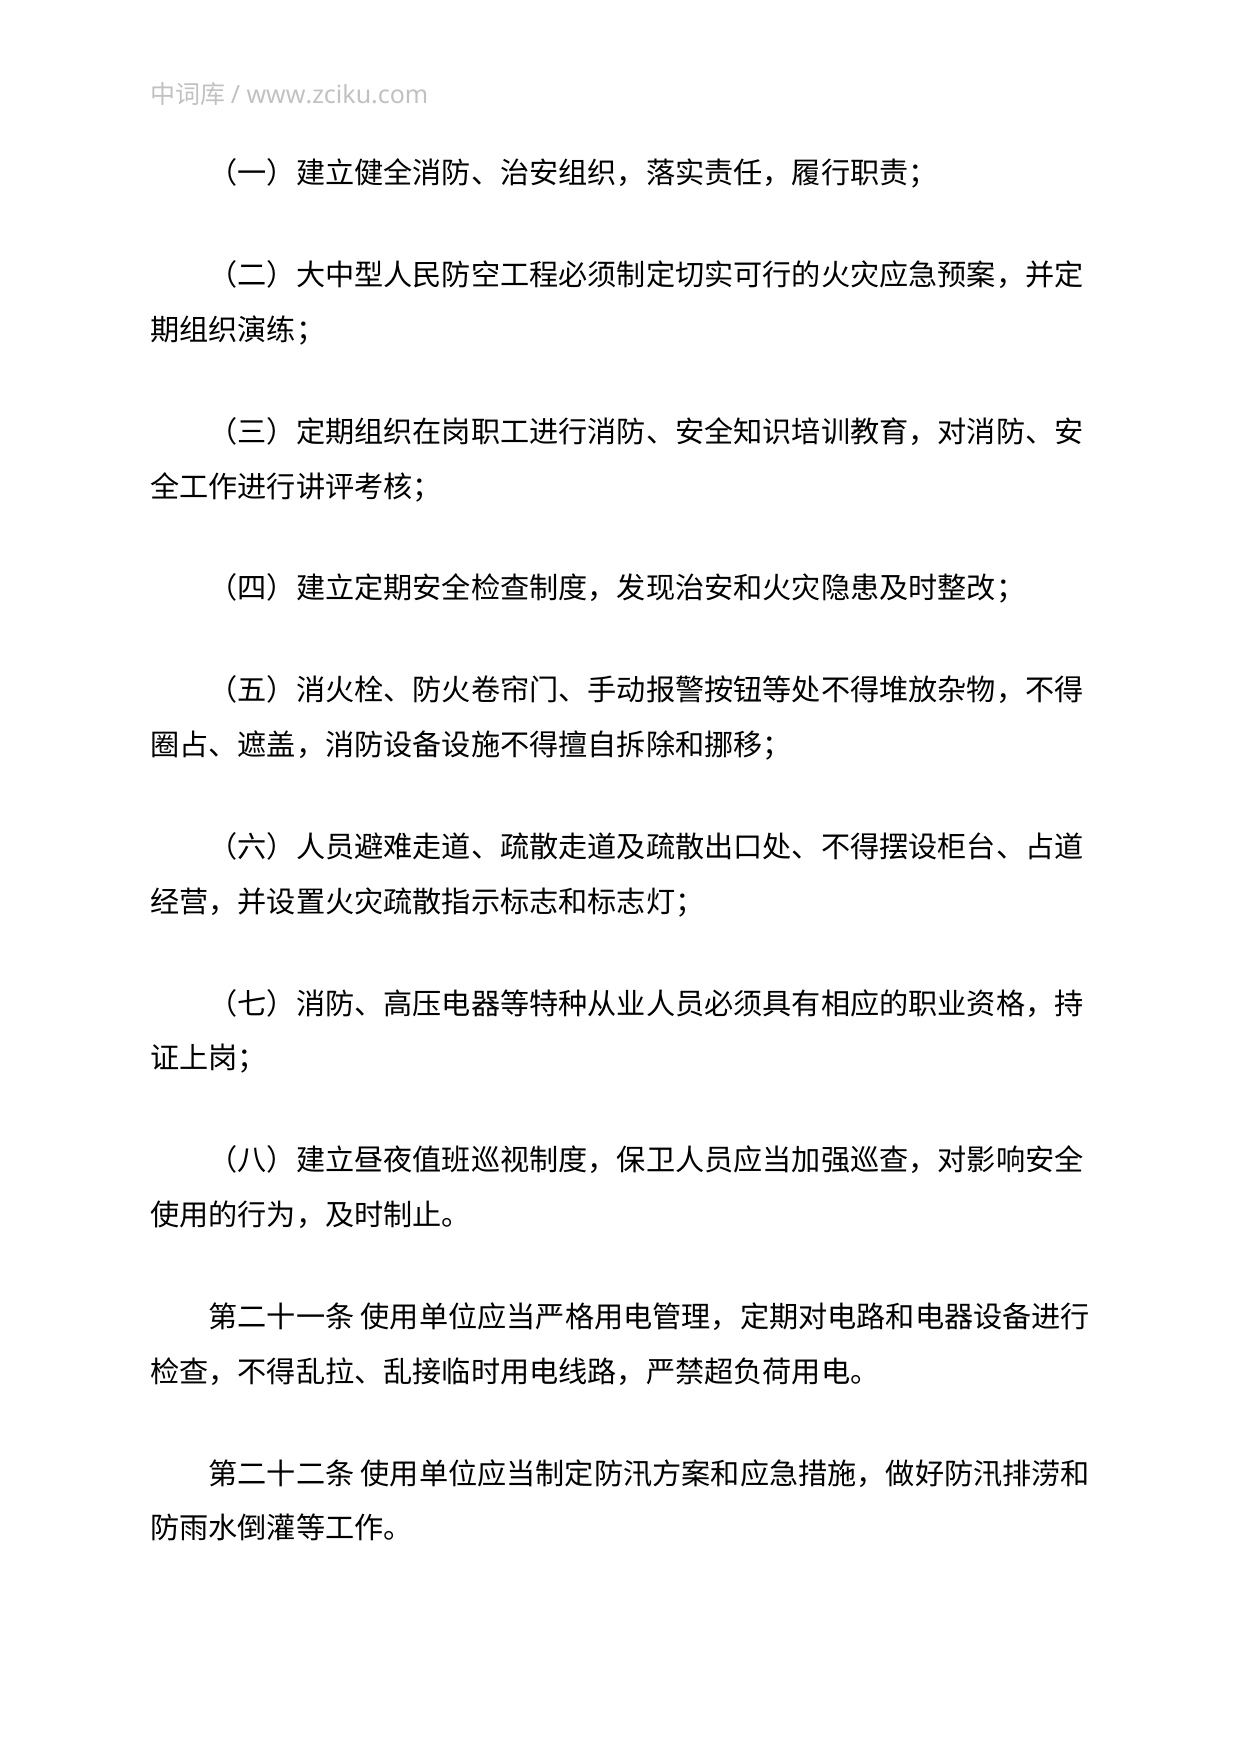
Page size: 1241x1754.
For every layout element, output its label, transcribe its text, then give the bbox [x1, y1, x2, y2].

text （五）消火栓、防火卷帘门、手动报警按钮等处不得堆放杂物，不得圈占、遮盖，消防设备设施不得擅自拆除和挪移； [150, 667, 1090, 764]
text （六）人员避难走道、疏散走道及疏散出口处、不得摆设柜台、占道经营，并设置火灾疏散指示标志和标志灯； [150, 823, 1090, 921]
text （二）大中型人民防空工程必须制定切实可行的火灾应急预案，并定期组织演练； [150, 252, 1090, 349]
text （一）建立健全消防、治安组织，落实责任，履行职责； [150, 150, 1090, 192]
text （八）建立昼夜值班巡视制度，保卫人员应当加强巡查，对影响安全使用的行为，及时制止。 [150, 1137, 1090, 1234]
text 第二十二条 使用单位应当制定防汛方案和应急措施，做好防汛排涝和防雨水倒灌等工作。 [150, 1450, 1090, 1547]
text 第二十一条 使用单位应当严格用电管理，定期对电路和电器设备进行检查，不得乱拉、乱接临时用电线路，严禁超负荷用电。 [150, 1293, 1090, 1391]
text （四）建立定期安全检查制度，发现治安和火灾隐患及时整改； [150, 565, 1090, 607]
text （三）定期组织在岗职工进行消防、安全知识培训教育，对消防、安全工作进行讲评考核； [150, 408, 1090, 506]
text （七）消防、高压电器等特种从业人员必须具有相应的职业资格，持证上岗； [150, 980, 1090, 1077]
